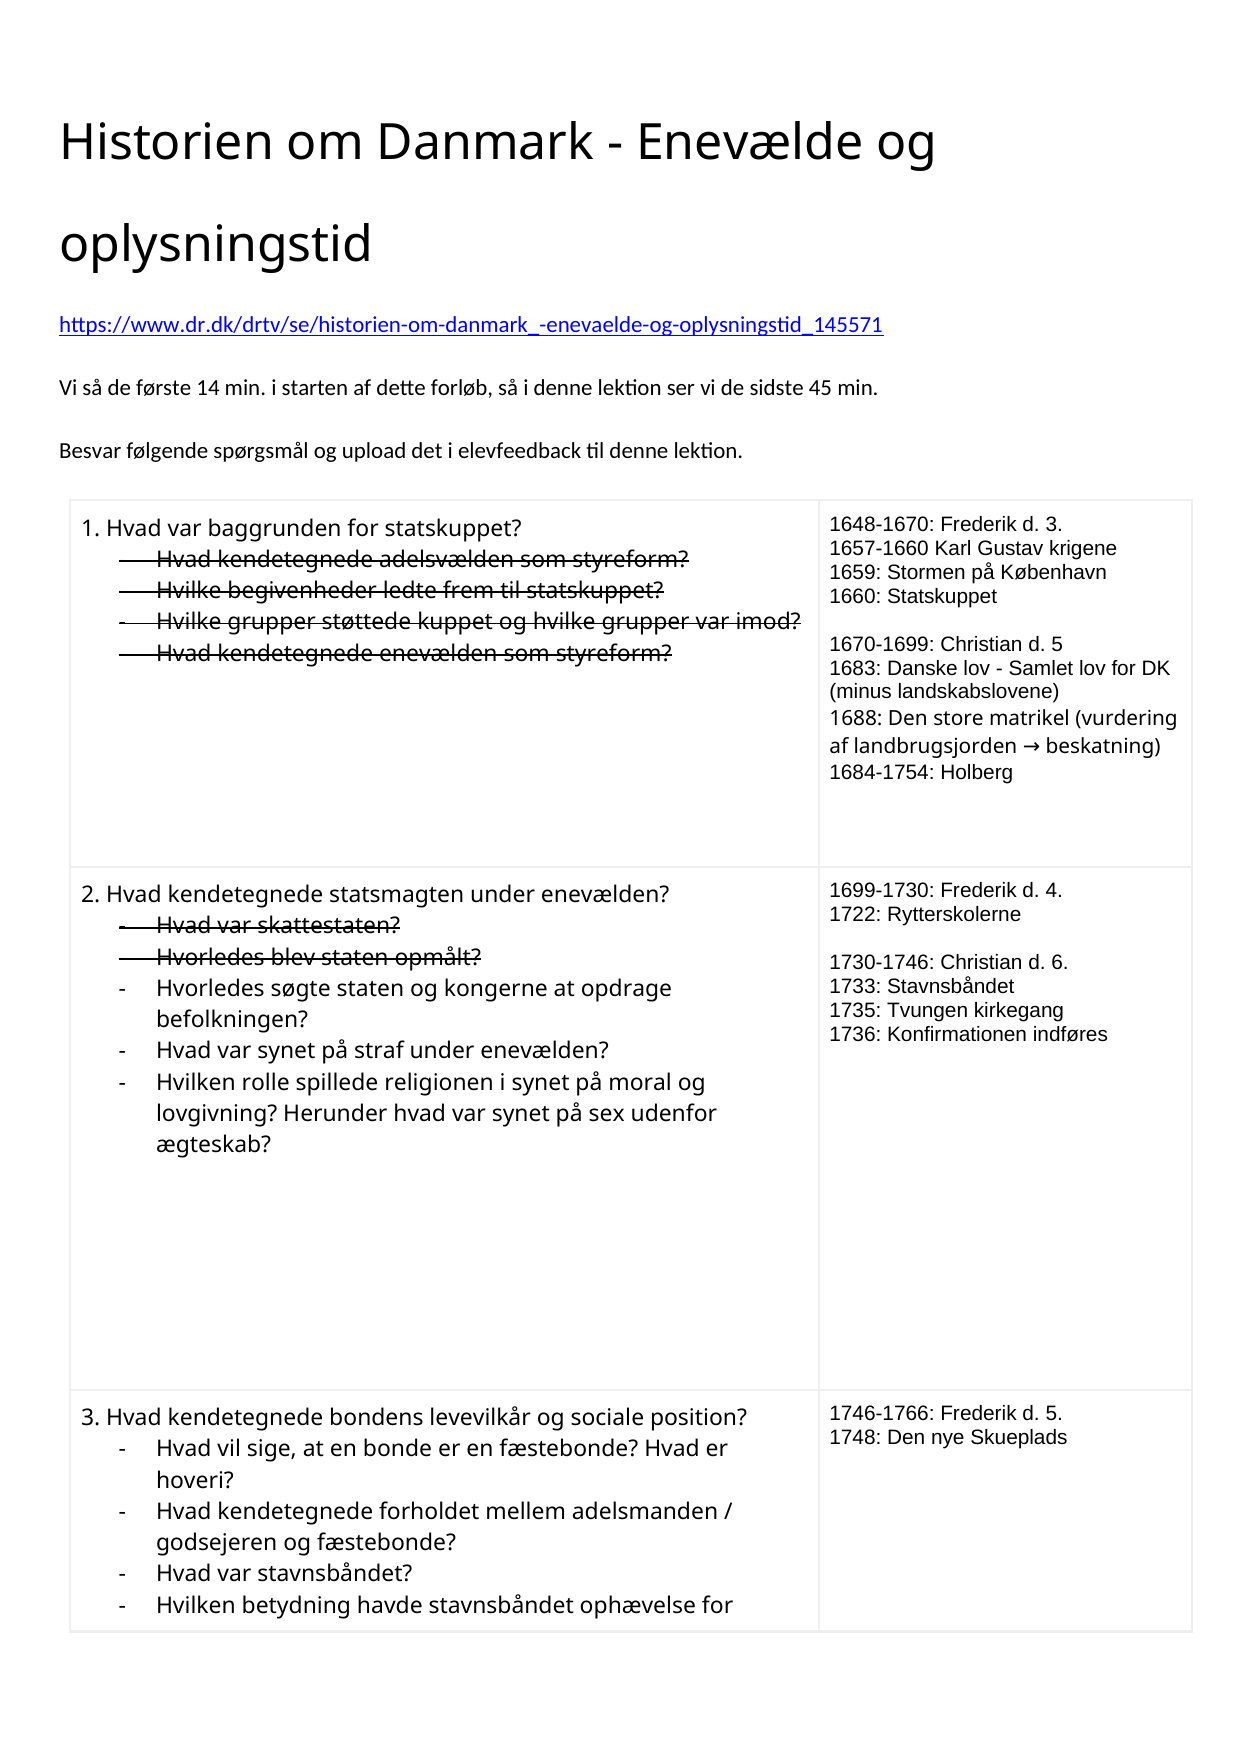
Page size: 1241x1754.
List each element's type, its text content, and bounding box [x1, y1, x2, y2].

title Historien om Danmark - Enevælde og oplysningstid [59, 106, 1181, 277]
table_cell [71, 1391, 818, 1630]
table_cell 2. Hvad kendetegnede statsmagten under enevælden? Hvad var skattestaten? Hvorledes blev staten opmålt? Hvorledes søgte staten og kongerne at opdrage befolkningen? Hvad var synet på straf under enevælden? Hvilken rolle spillede religionen i synet på moral og lovgivning? Herunder hvad var synet på sex udenfor ægteskab? [71, 868, 818, 1389]
table_header 1. Hvad var baggrunden for statskuppet? Hvad kendetegnede adelsvælden som styreform? Hvilke begivenheder ledte frem til statskuppet? Hvilke grupper støttede kuppet og hvilke grupper var imod? Hvad kendetegnede enevælden som styreform? [71, 501, 818, 866]
table_header 1648-1670: Frederik d. 3. 1657-1660 Karl Gustav krigene 1659: Stormen på København 1660: Statskuppet 1670-1699: Christian d. 5 1683: Danske lov - Samlet lov for DK (minus landskabslovene) 1688: Den store matrikel (vurdering af landbrugsjorden → beskatning) 1684-1754: Holberg [820, 501, 1191, 866]
text https://www.dr.dk/drtv/se/historien-om-danmark_-enevaelde-og-oplysningstid_145571 [59, 311, 1181, 339]
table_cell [820, 1391, 1191, 1630]
text Besvar følgende spørgsmål og upload det i elevfeedback til denne lektion. [59, 436, 1181, 464]
table_cell 1699-1730: Frederik d. 4. 1722: Rytterskolerne 1730-1746: Christian d. 6. 1733: Stavnsbåndet 1735: Tvungen kirkegang 1736: Konfirmationen indføres [820, 868, 1191, 1389]
text Vi så de første 14 min. i starten af dette forløb, så i denne lektion ser vi de sidste 45 min. [59, 373, 1181, 401]
